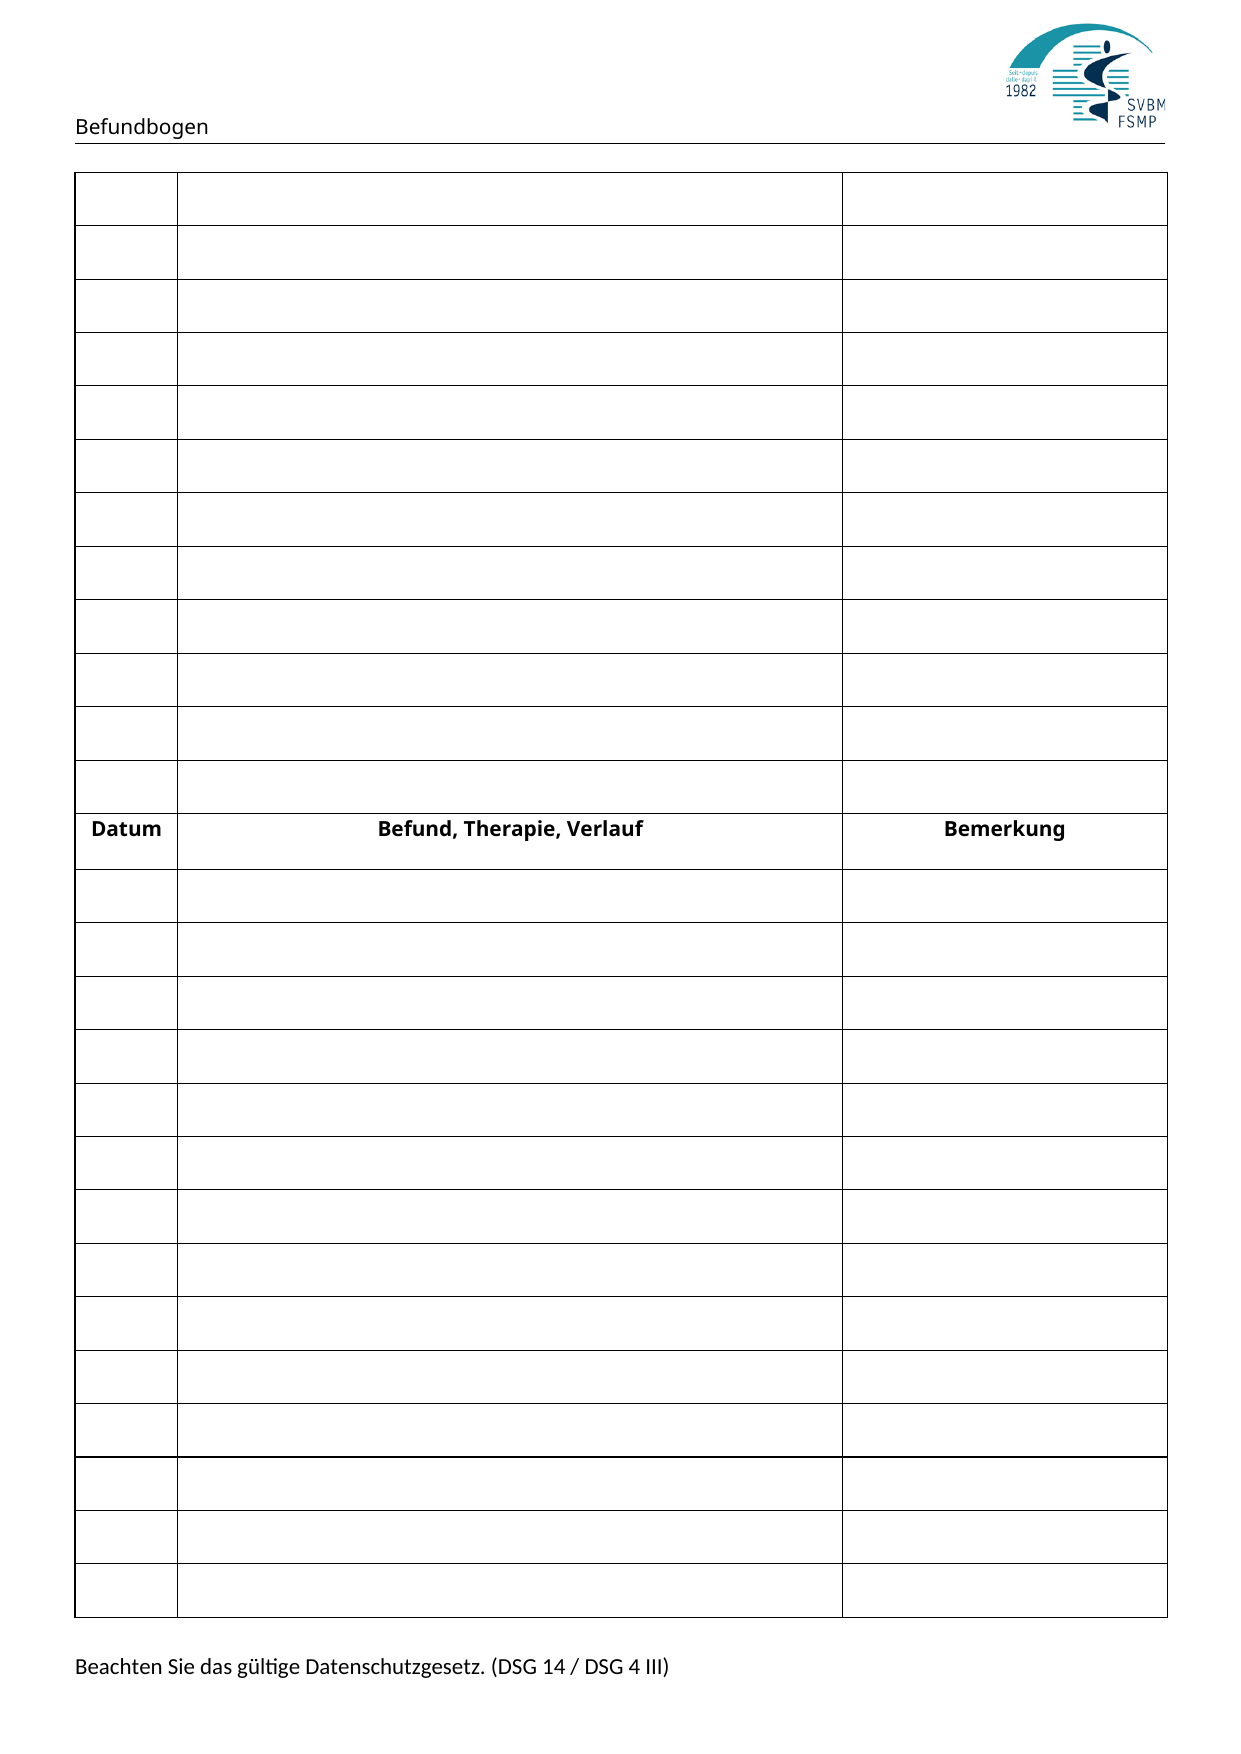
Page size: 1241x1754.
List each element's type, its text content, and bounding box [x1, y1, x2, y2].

table_cell [843, 280, 1167, 332]
table_cell [76, 333, 177, 385]
table_cell [178, 600, 842, 653]
table_cell [843, 870, 1167, 922]
table_cell [178, 707, 842, 759]
table_cell [76, 1244, 177, 1296]
table_cell [843, 1084, 1167, 1136]
table_cell [178, 1564, 842, 1617]
table_cell [843, 1137, 1167, 1189]
table_cell [178, 440, 842, 492]
table_cell [76, 600, 177, 653]
table_cell [76, 1458, 177, 1510]
table_cell [178, 761, 842, 813]
table_cell [76, 493, 177, 546]
table_cell [843, 923, 1167, 976]
table_cell [178, 1244, 842, 1296]
table_cell [76, 1137, 177, 1189]
table_cell [178, 1137, 842, 1189]
table_cell [76, 1084, 177, 1136]
table_cell [178, 333, 842, 385]
table_cell [76, 1511, 177, 1563]
table_cell [76, 173, 177, 225]
table_cell [76, 761, 177, 813]
table_cell [843, 226, 1167, 278]
table_cell [76, 1030, 177, 1082]
table_cell [843, 333, 1167, 385]
table_cell [178, 923, 842, 976]
table_cell [178, 1084, 842, 1136]
table_cell [76, 1564, 177, 1617]
table_cell [843, 493, 1167, 546]
picture [1005, 22, 1166, 128]
table_cell [178, 1404, 842, 1456]
table_cell [178, 1511, 842, 1563]
table_cell [178, 386, 842, 439]
table_cell Datum [76, 814, 177, 869]
table_cell [843, 1030, 1167, 1082]
table_cell [76, 707, 177, 759]
table_cell [76, 870, 177, 922]
table_cell [178, 173, 842, 225]
table_cell [843, 173, 1167, 225]
table_cell [843, 1564, 1167, 1617]
table_cell [843, 1458, 1167, 1510]
table_cell [843, 1404, 1167, 1456]
table_cell [178, 1030, 842, 1082]
table_cell [178, 547, 842, 599]
table_cell [178, 977, 842, 1029]
table_cell [178, 1458, 842, 1510]
table_cell [178, 1190, 842, 1243]
table_cell [178, 1297, 842, 1349]
table_cell [178, 493, 842, 546]
table_cell [843, 1190, 1167, 1243]
table_cell [76, 1404, 177, 1456]
table_cell [843, 977, 1167, 1029]
table_cell [76, 386, 177, 439]
table_cell [843, 761, 1167, 813]
table_cell [76, 654, 177, 706]
table_cell [843, 1511, 1167, 1563]
table_cell [76, 977, 177, 1029]
table_cell [843, 386, 1167, 439]
table_cell [843, 1351, 1167, 1403]
table_cell [178, 870, 842, 922]
table_cell [178, 226, 842, 278]
table_cell [843, 1244, 1167, 1296]
table_cell [843, 1297, 1167, 1349]
table_cell [76, 923, 177, 976]
table_cell [178, 654, 842, 706]
table_cell [843, 707, 1167, 759]
table_cell [843, 600, 1167, 653]
table_cell [178, 1351, 842, 1403]
table_cell [76, 1190, 177, 1243]
table_cell [76, 440, 177, 492]
table_cell [178, 280, 842, 332]
table_cell [76, 1351, 177, 1403]
table_cell Befund, Therapie, Verlauf [178, 814, 842, 869]
table_cell [843, 547, 1167, 599]
table_cell [76, 226, 177, 278]
table_cell [843, 440, 1167, 492]
table_cell [843, 654, 1167, 706]
table_cell [76, 280, 177, 332]
table_cell Bemerkung [843, 814, 1167, 869]
table_cell [76, 1297, 177, 1349]
table_cell [76, 547, 177, 599]
